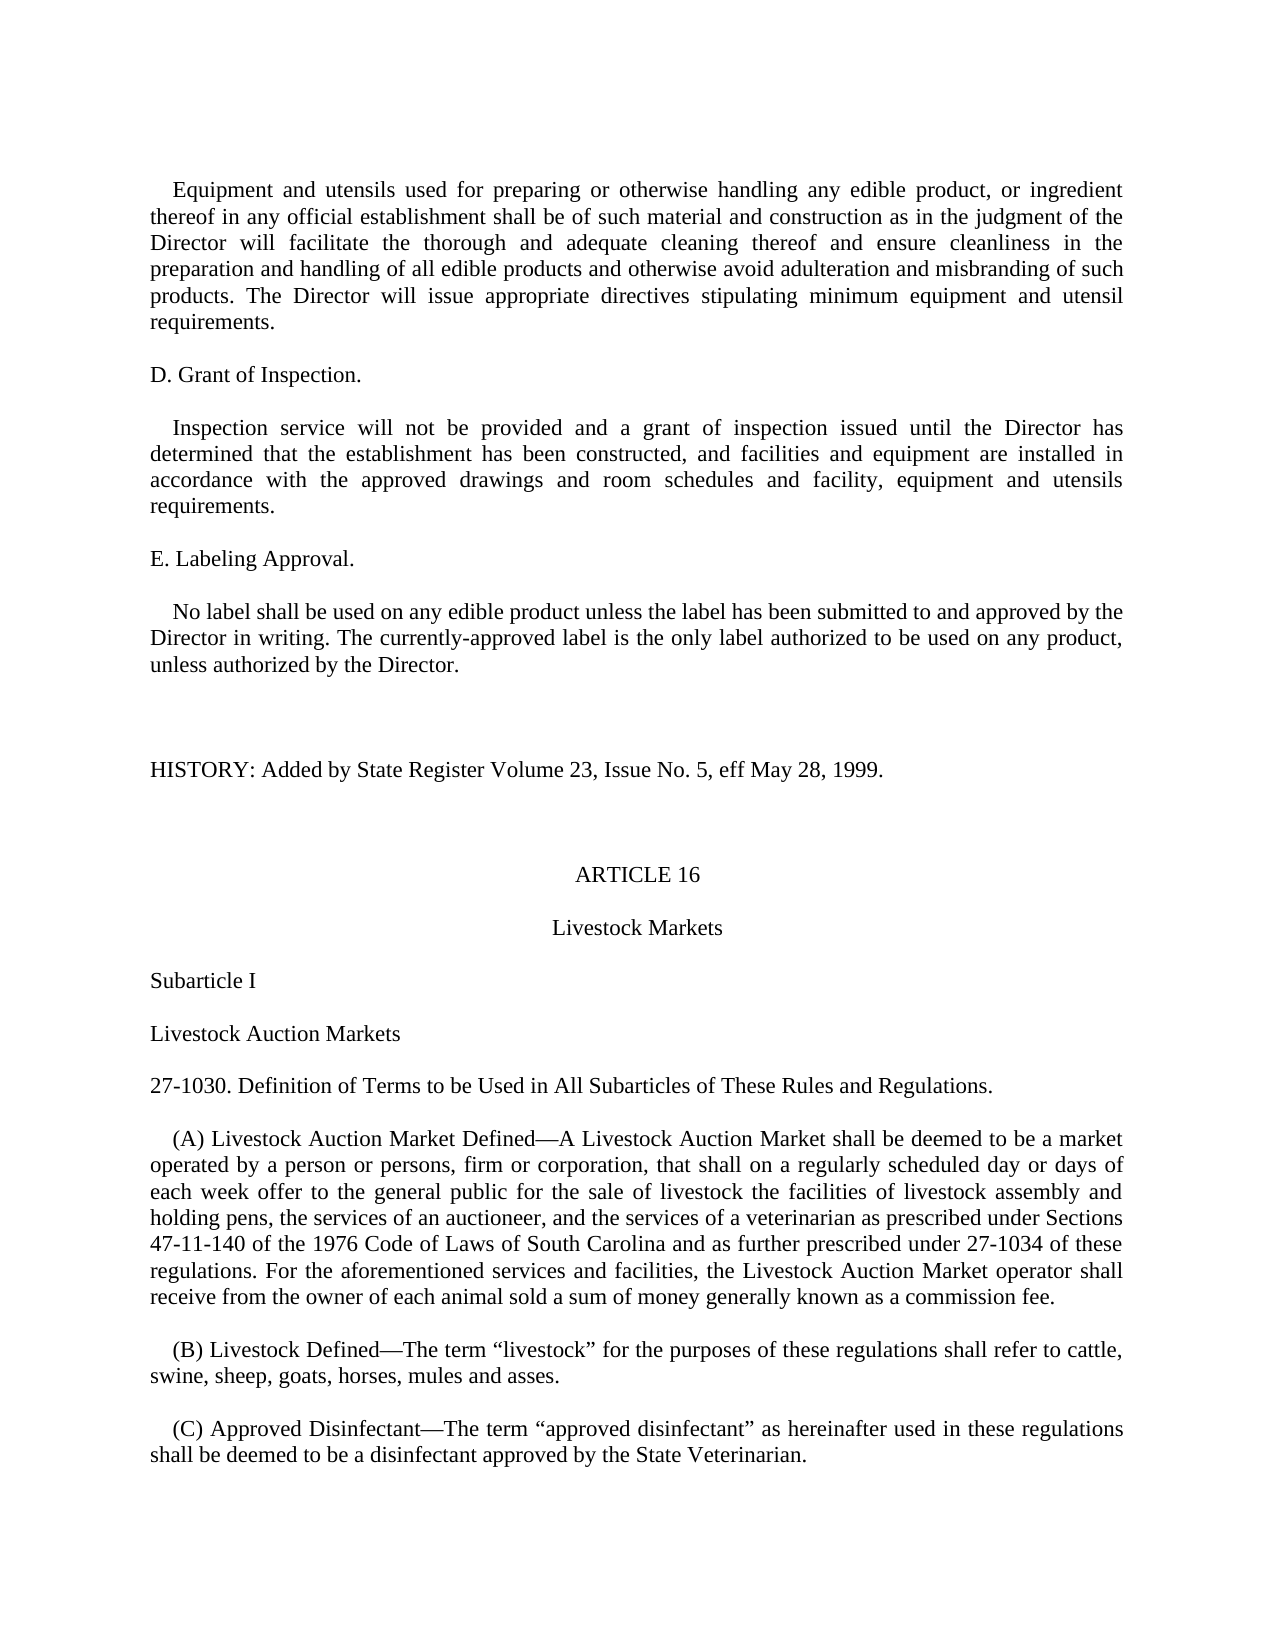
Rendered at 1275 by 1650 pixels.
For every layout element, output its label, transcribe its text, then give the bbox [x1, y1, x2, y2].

text Subarticle I [150, 967, 1125, 993]
text Equipment and utensils used for preparing or otherwise handling any edible product, or ingredient thereof in any official establishment shall be of such material and construction as in the judgment of the Director will facilitate the thorough and adequate cleaning thereof and ensure cleanliness in the preparation and handling of all edible products and otherwise avoid adulteration and misbranding of such products. The Director will issue appropriate directives stipulating minimum equipment and utensil requirements. [150, 176, 1125, 334]
text ARTICLE 16 [150, 862, 1125, 888]
text (A) Livestock Auction Market Defined—A Livestock Auction Market shall be deemed to be a market operated by a person or persons, firm or corporation, that shall on a regularly scheduled day or days of each week offer to the general public for the sale of livestock the facilities of livestock assembly and holding pens, the services of an auctioneer, and the services of a veterinarian as prescribed under Sections 47-11-140 of the 1976 Code of Laws of South Carolina and as further prescribed under 27-1034 of these regulations. For the aforementioned services and facilities, the Livestock Auction Market operator shall receive from the owner of each animal sold a sum of money generally known as a commission fee. [150, 1125, 1125, 1309]
text 27-1030. Definition of Terms to be Used in All Subarticles of These Rules and Regulations. [150, 1072, 1125, 1099]
text Livestock Markets [150, 914, 1125, 941]
text (C) Approved Disinfectant—The term “approved disinfectant” as hereinafter used in these regulations shall be deemed to be a disinfectant approved by the State Veterinarian. [150, 1415, 1125, 1468]
text HISTORY: Added by State Register Volume 23, Issue No. 5, eff May 28, 1999. [150, 756, 1125, 782]
text E. Labeling Approval. [150, 545, 1125, 572]
text Inspection service will not be provided and a grant of inspection issued until the Director has determined that the establishment has been constructed, and facilities and equipment are installed in accordance with the approved drawings and room schedules and facility, equipment and utensils requirements. [150, 413, 1125, 519]
text Livestock Auction Markets [150, 1020, 1125, 1046]
text (B) Livestock Defined—The term “livestock” for the purposes of these regulations shall refer to cattle, swine, sheep, goats, horses, mules and asses. [150, 1336, 1125, 1389]
text No label shall be used on any edible product unless the label has been submitted to and approved by the Director in writing. The currently-approved label is the only label authorized to be used on any product, unless authorized by the Director. [150, 598, 1125, 677]
text D. Grant of Inspection. [150, 361, 1125, 387]
